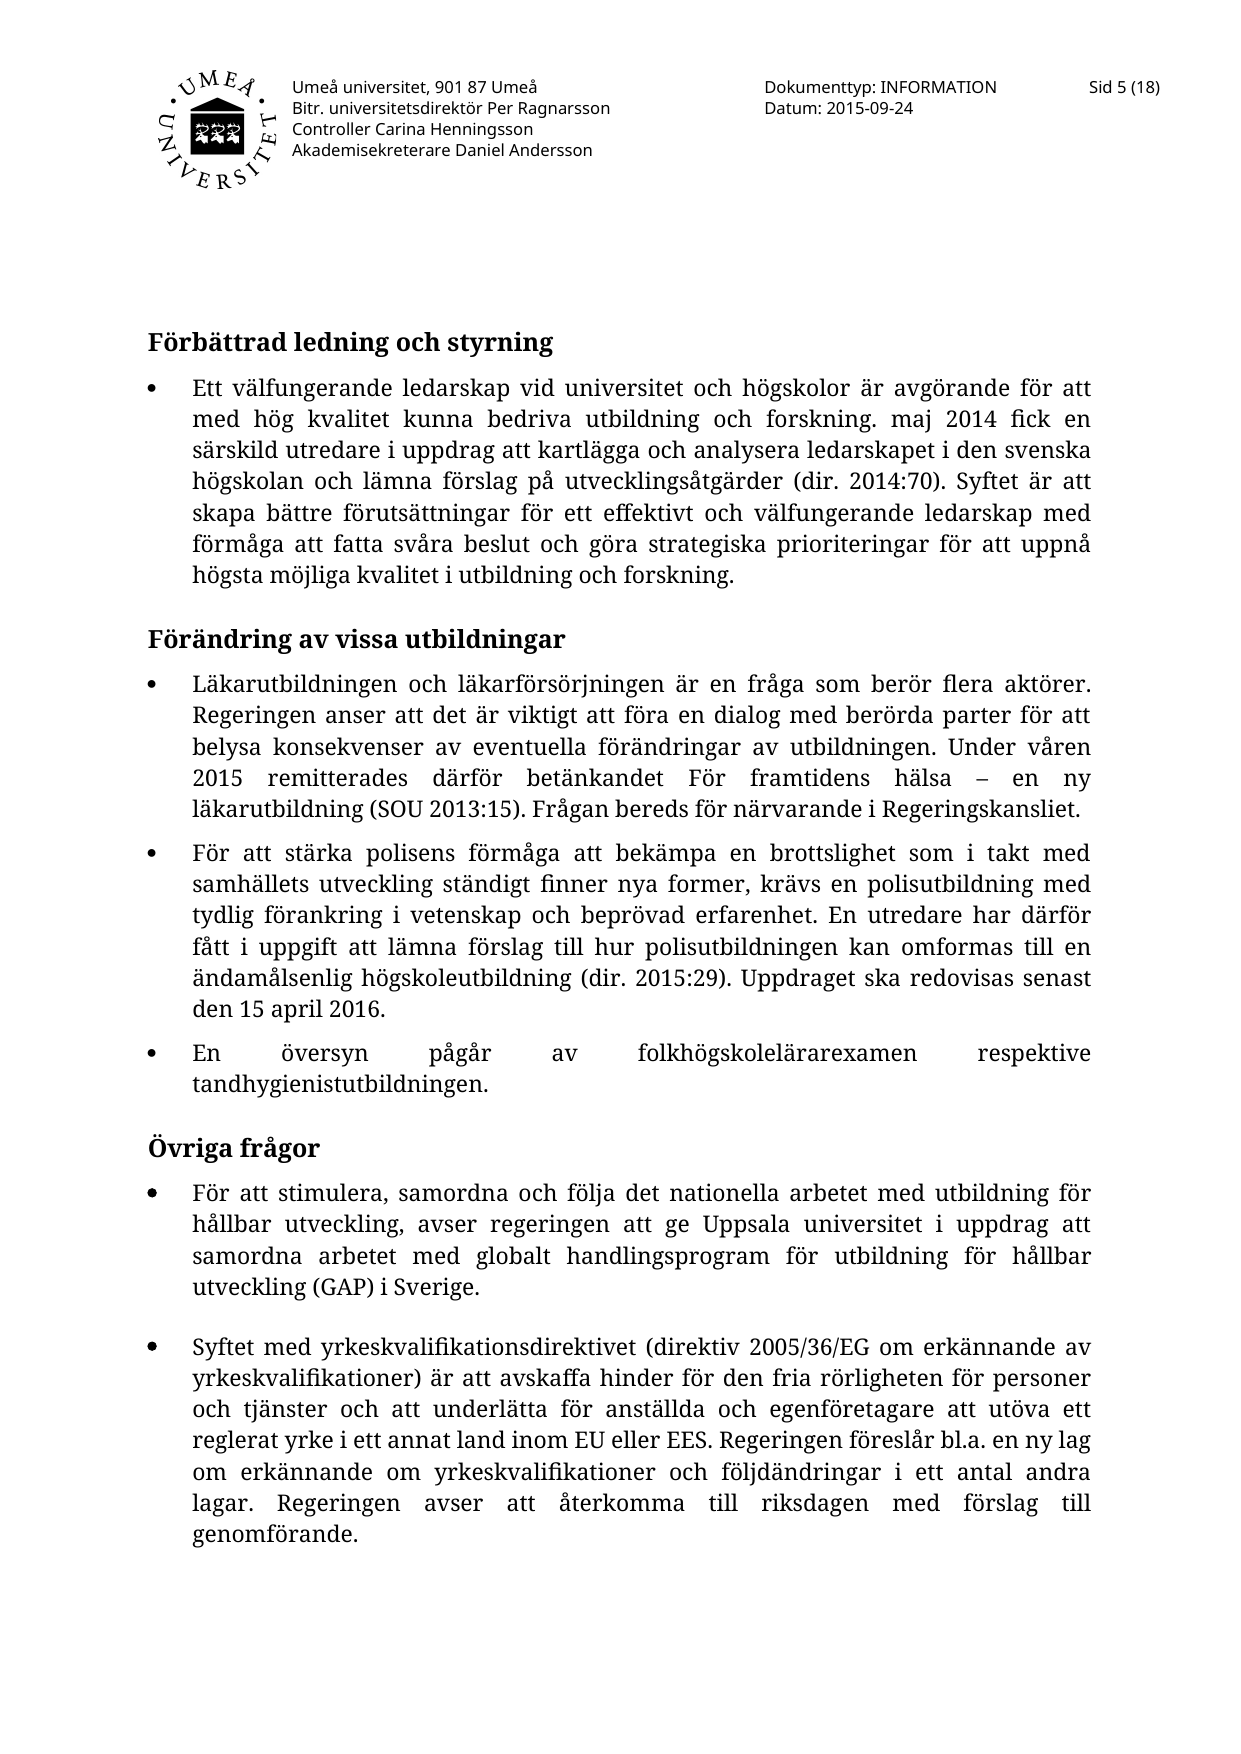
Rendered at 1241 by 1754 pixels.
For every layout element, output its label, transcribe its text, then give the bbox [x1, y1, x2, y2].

list För att stimulera, samordna och följa det nationella arbetet med utbildning för hållbar utveckling, avser regeringen att ge Uppsala universitet i uppdrag att samordna arbetet med globalt handlingsprogram för utbildning för hållbar utveckling (GAP) i Sverige. [148, 1177, 1092, 1302]
list Ett välfungerande ledarskap vid universitet och högskolor är avgörande för att med hög kvalitet kunna bedriva utbildning och forskning. maj 2014 fick en särskild utredare i uppdrag att kartlägga och analysera ledarskapet i den svenska högskolan och lämna förslag på utvecklingsåtgärder (dir. 2014:70). Syftet är att skapa bättre förutsättningar för ett effektivt och välfungerande ledarskap med förmåga att fatta svåra beslut och göra strategiska prioriteringar för att uppnå högsta möjliga kvalitet i utbildning och forskning. [148, 371, 1092, 590]
list För att stärka polisens förmåga att bekämpa en brottslighet som i takt med samhällets utveckling ständigt finner nya former, krävs en polisutbildning med tydlig förankring i vetenskap och beprövad erfarenhet. En utredare har därför fått i uppgift att lämna förslag till hur polisutbildningen kan omformas till en ändamålsenlig högskoleutbildning (dir. 2015:29). Uppdraget ska redovisas senast den 15 april 2016. [148, 837, 1092, 1024]
list En översyn pågår av folkhögskolelärarexamen respektive tandhygienistutbildningen. [148, 1037, 1092, 1099]
picture [158, 70, 277, 189]
text Förändring av vissa utbildningar [148, 621, 1092, 656]
text Förbättrad ledning och styrning [148, 325, 1092, 359]
list Läkarutbildningen och läkarförsörjningen är en fråga som berör flera aktörer. Regeringen anser att det är viktigt att föra en dialog med berörda parter för att belysa konsekvenser av eventuella förändringar av utbildningen. Under våren 2015 remitterades därför betänkandet För framtidens hälsa – en ny läkarutbildning (SOU 2013:15). Frågan bereds för närvarande i Regeringskansliet. [148, 668, 1092, 824]
text Övriga frågor [148, 1131, 1092, 1164]
list Syftet med yrkeskvalifikationsdirektivet (direktiv 2005/36/EG om erkännande av yrkeskvalifikationer) är att avskaffa hinder för den fria rörligheten för personer och tjänster och att underlätta för anställda och egenföretagare att utöva ett reglerat yrke i ett annat land inom EU eller EES. Regeringen föreslår bl.a. en ny lag om erkännande om yrkeskvalifikationer och följdändringar i ett antal andra lagar. Regeringen avser att återkomma till riksdagen med förslag till genomförande. [148, 1331, 1092, 1549]
